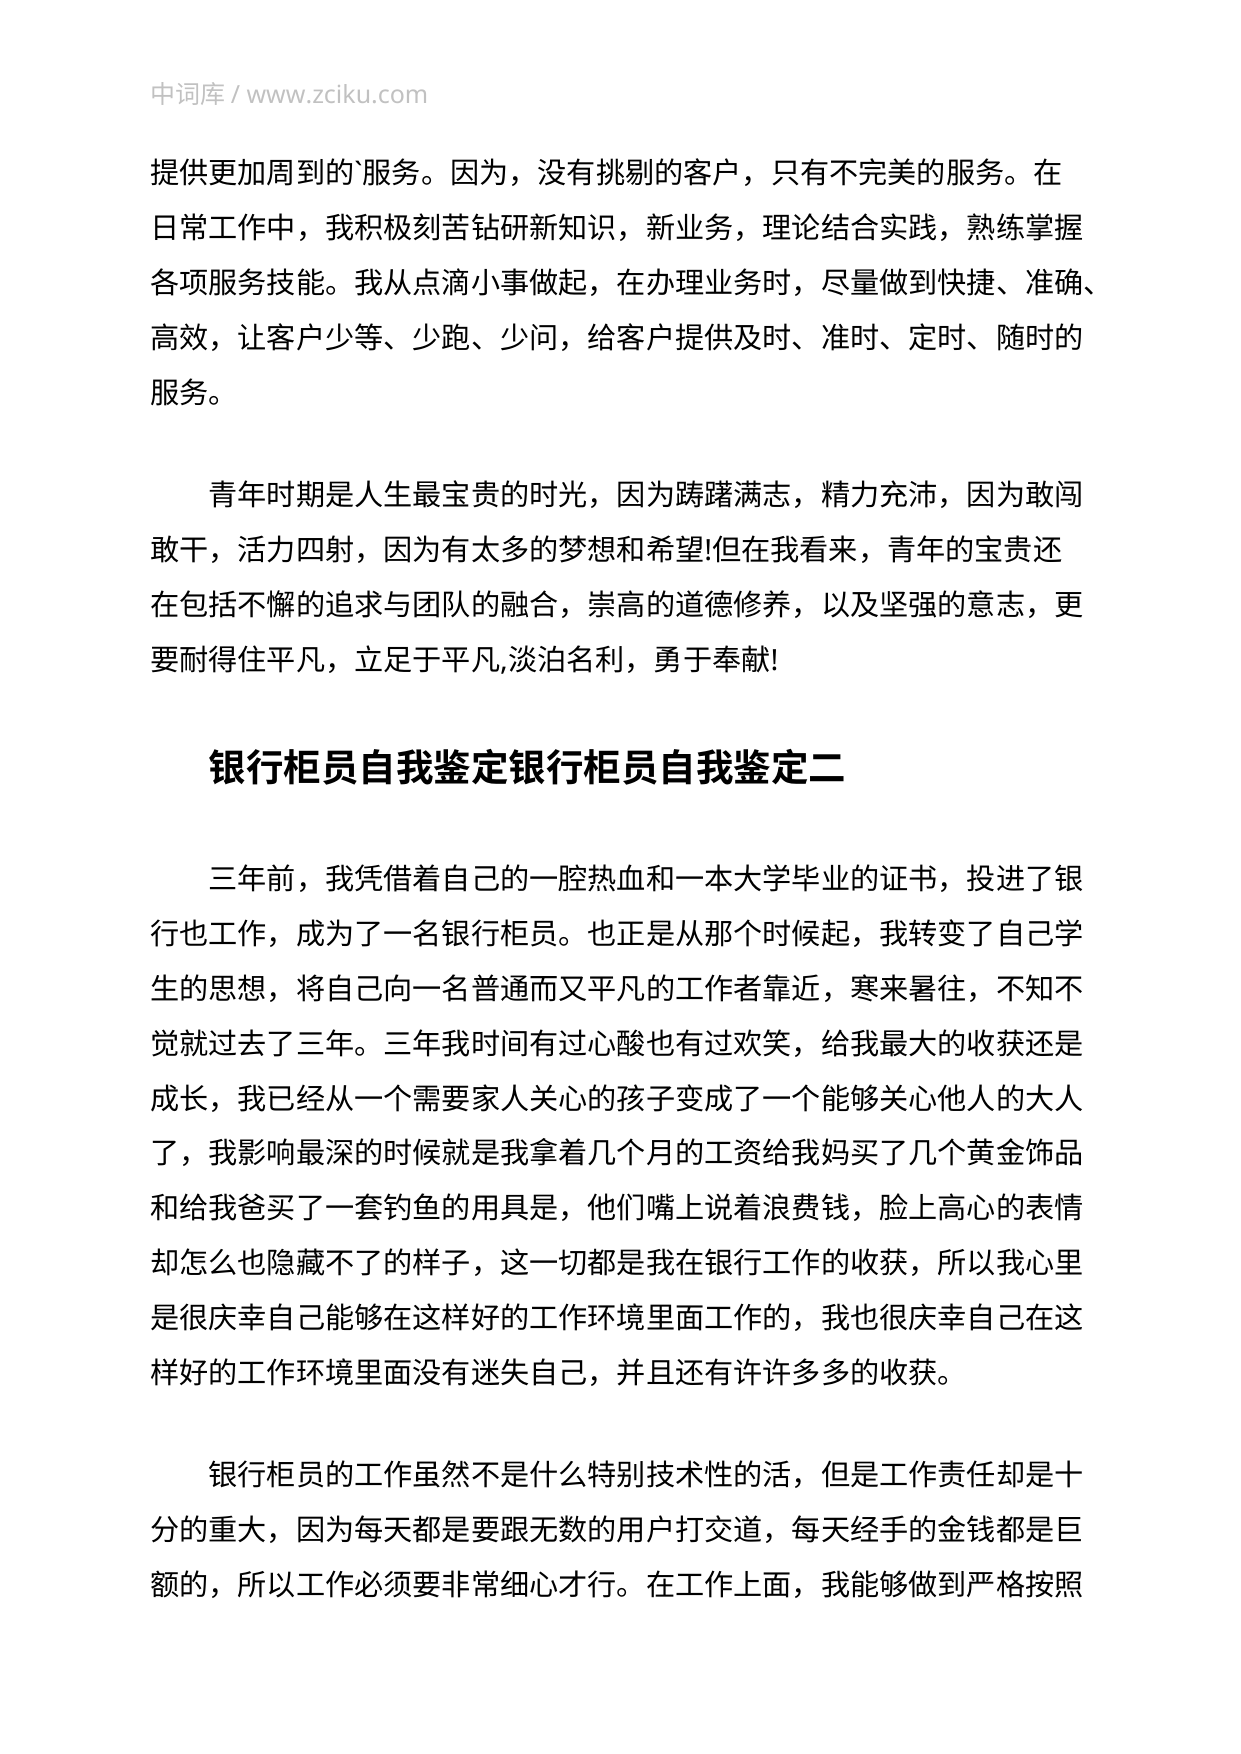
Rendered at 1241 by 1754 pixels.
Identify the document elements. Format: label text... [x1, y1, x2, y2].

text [150, 1451, 1090, 1603]
text 三年前，我凭借着自己的一腔热血和一本大学毕业的证书，投进了银行也工作，成为了一名银行柜员。也正是从那个时候起，我转变了自己学生的思想，将自己向一名普通而又平凡的工作者靠近，寒来暑往，不知不觉就过去了三年。三年我时间有过心酸也有过欢笑，给我最大的收获还是成长，我已经从一个需要家人关心的孩子变成了一个能够关心他人的大人了，我影响最深的时候就是我拿着几个月的工资给我妈买了几个黄金饰品和给我爸买了一套钓鱼的用具是，他们嘴上说着浪费钱，脸上高心的表情却怎么也隐藏不了的样子，这一切都是我在银行工作的收获，所以我心里是很庆幸自己能够在这样好的工作环境里面工作的，我也很庆幸自己在这样好的工作环境里面没有迷失自己，并且还有许许多多的收获。 [150, 856, 1090, 1392]
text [150, 150, 1090, 412]
text 银行柜员自我鉴定银行柜员自我鉴定二 [150, 738, 1090, 792]
text 青年时期是人生最宝贵的时光，因为踌躇满志，精力充沛，因为敢闯敢干，活力四射，因为有太多的梦想和希望!但在我看来，青年的宝贵还在包括不懈的追求与团队的融合，崇高的道德修养，以及坚强的意志，更要耐得住平凡，立足于平凡,淡泊名利，勇于奉献! [150, 471, 1090, 679]
